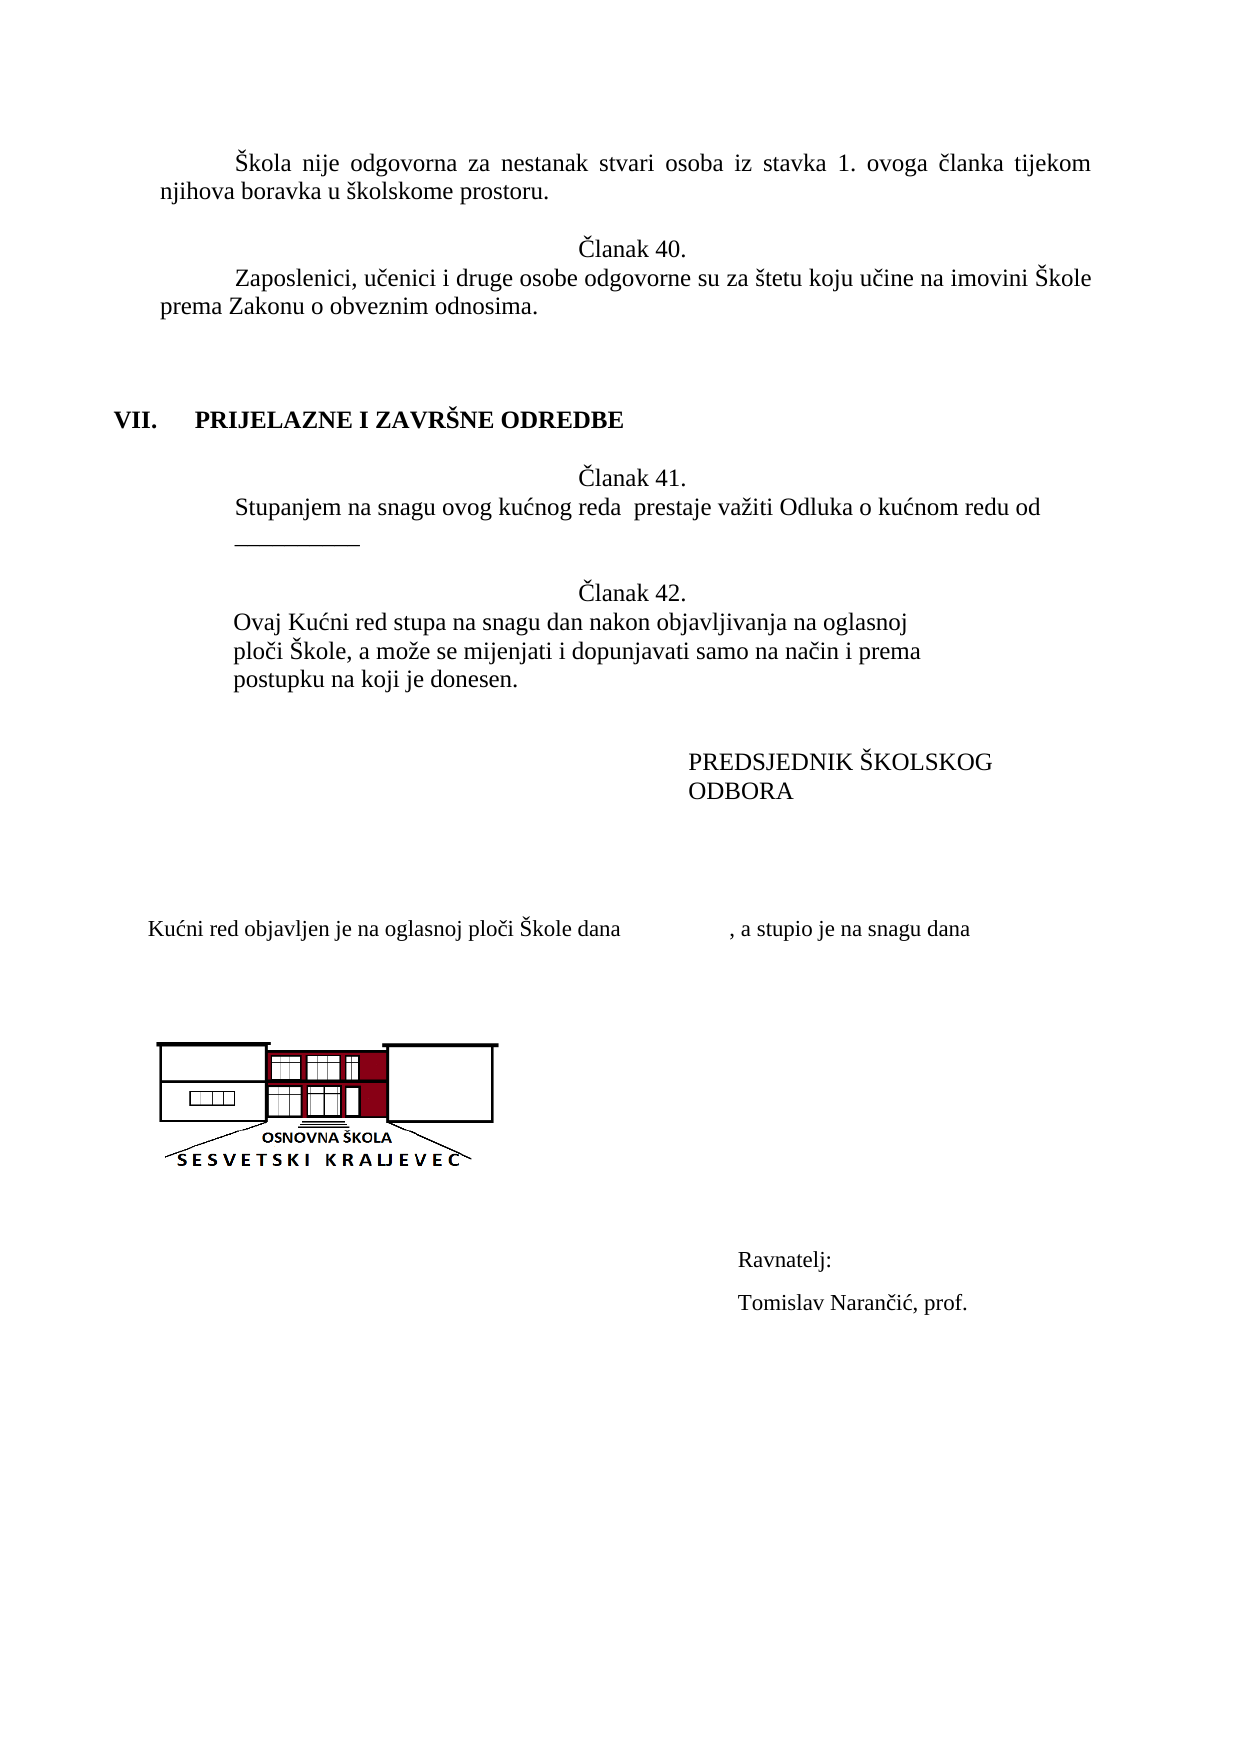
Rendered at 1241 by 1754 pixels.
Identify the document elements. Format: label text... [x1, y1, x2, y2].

text Kućni red objavljen je na oglasnoj ploči Škole dana , a stupio je na snagu dana [148, 915, 1093, 941]
text PREDSJEDNIK ŠKOLSKOG ODBORA [688, 747, 1093, 804]
list PRIJELAZNE I ZAVRŠNE ODREDBE [157, 406, 1093, 434]
text Tomislav Narančić, prof. [664, 1289, 1093, 1343]
text Članak 40. [578, 234, 1093, 263]
text Članak 42. [578, 578, 1093, 607]
text Škola nije odgovorna za nestanak stvari osoba iz stavka 1. ovoga članka tijekom njihova boravka u školskome prostoru. [160, 148, 1093, 205]
text Ovaj Kućni red stupa na snagu dan nakon objavljivanja na oglasnoj ploči Škole, a može se mijenjati i dopunjavati samo na način i prema postupku na koji je donesen. [233, 607, 939, 693]
text Ravnatelj: [148, 1246, 1093, 1272]
text Članak 41. [578, 463, 1093, 492]
text Stupanjem na snagu ovog kućnog reda prestaje važiti Odluka o kućnom redu od [160, 492, 1093, 521]
text Zaposlenici, učenici i druge osobe odgovorne su za štetu koju učine na imovini Škole prema Zakonu o obveznim odnosima. [160, 263, 1093, 320]
text __________ [160, 521, 1093, 549]
picture [147, 1039, 506, 1176]
